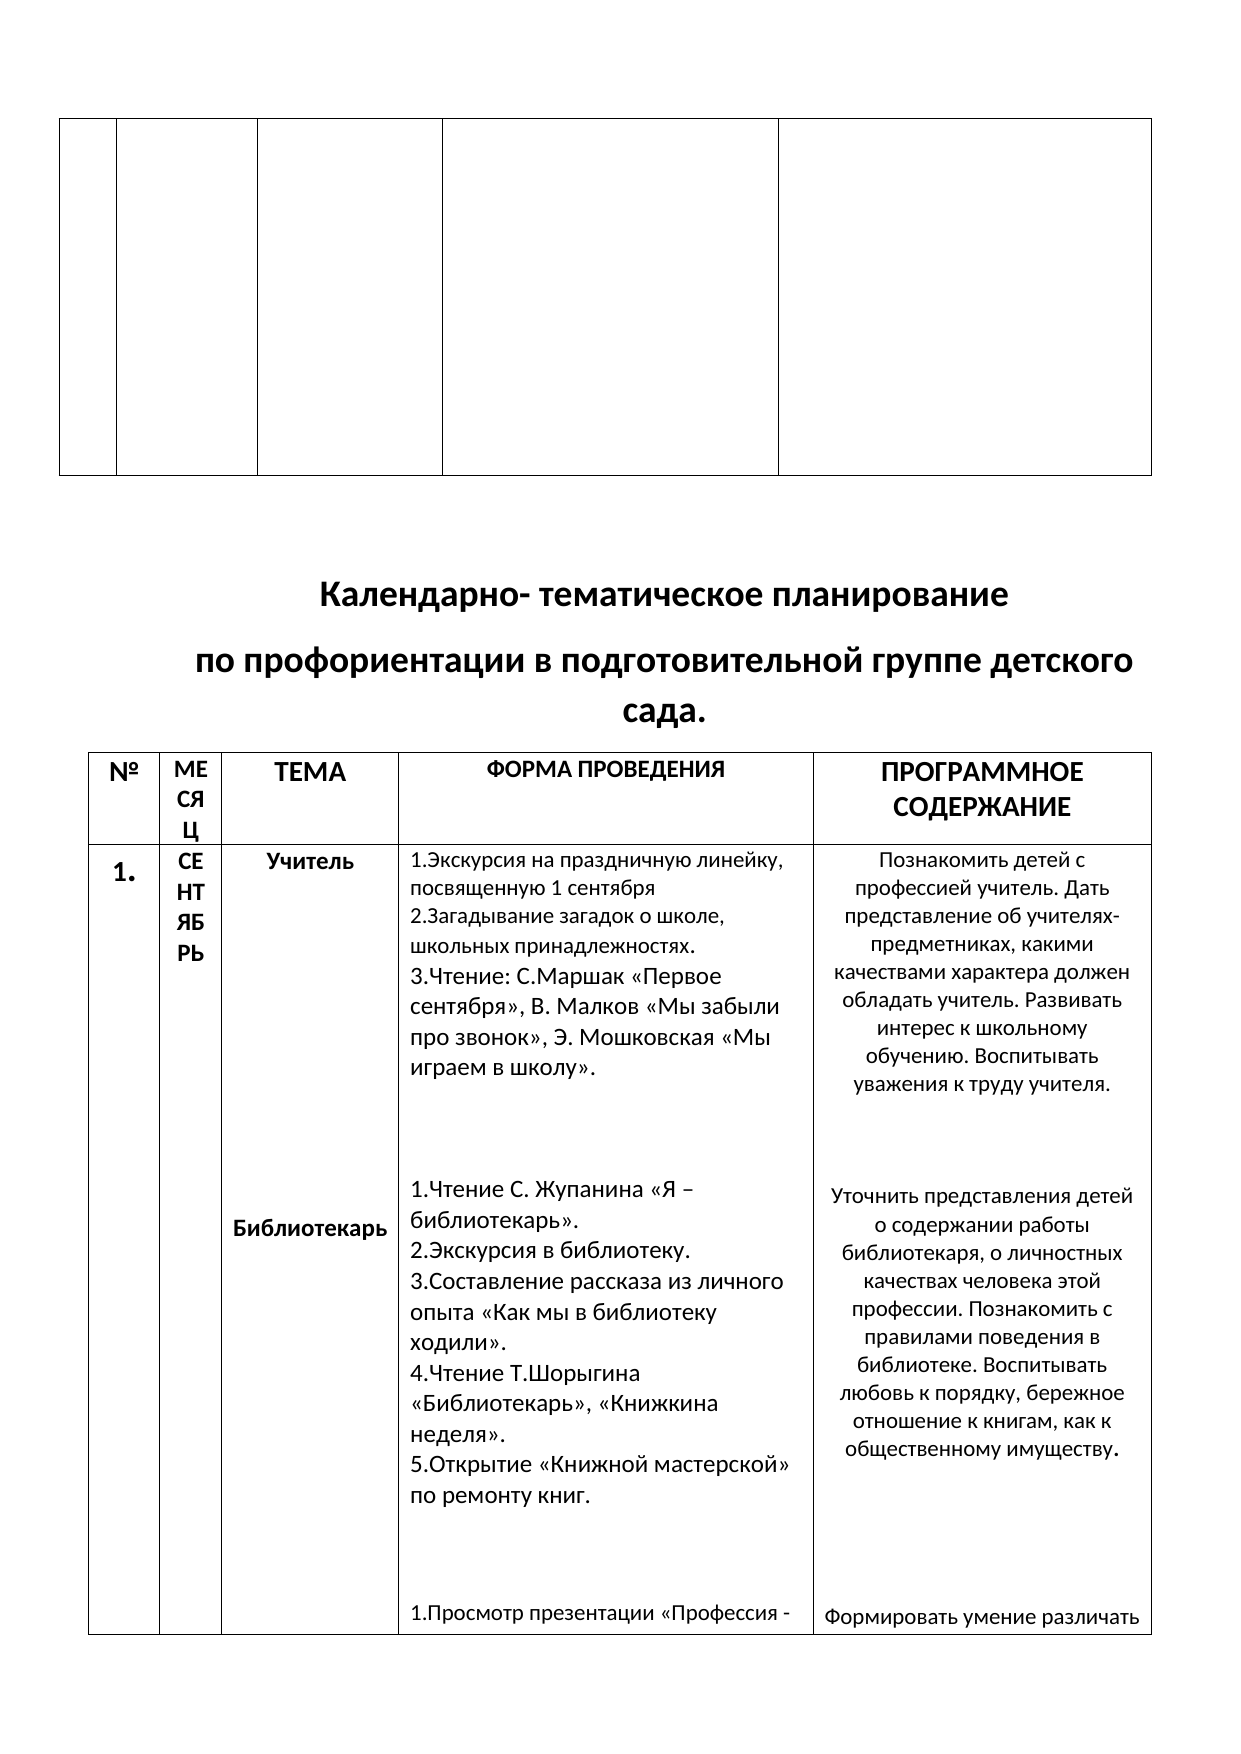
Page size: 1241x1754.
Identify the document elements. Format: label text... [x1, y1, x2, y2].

table_header ТЕМА [222, 753, 398, 844]
table_header МЕСЯЦ [160, 753, 221, 844]
text по профориентации в подготовительной группе детского сада. [177, 636, 1152, 731]
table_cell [258, 119, 442, 475]
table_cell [779, 119, 1151, 475]
table_header ПРОГРАММНОЕ СОДЕРЖАНИЕ [814, 753, 1151, 844]
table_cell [117, 119, 257, 475]
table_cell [222, 845, 398, 1634]
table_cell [89, 845, 159, 1634]
table_header ФОРМА ПРОВЕДЕНИЯ [399, 753, 813, 844]
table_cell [443, 119, 778, 475]
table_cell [160, 845, 221, 1634]
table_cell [814, 845, 1151, 1634]
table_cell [60, 119, 116, 475]
text Календарно- тематическое планирование [177, 570, 1152, 616]
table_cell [399, 845, 813, 1634]
table_header № [89, 753, 159, 844]
